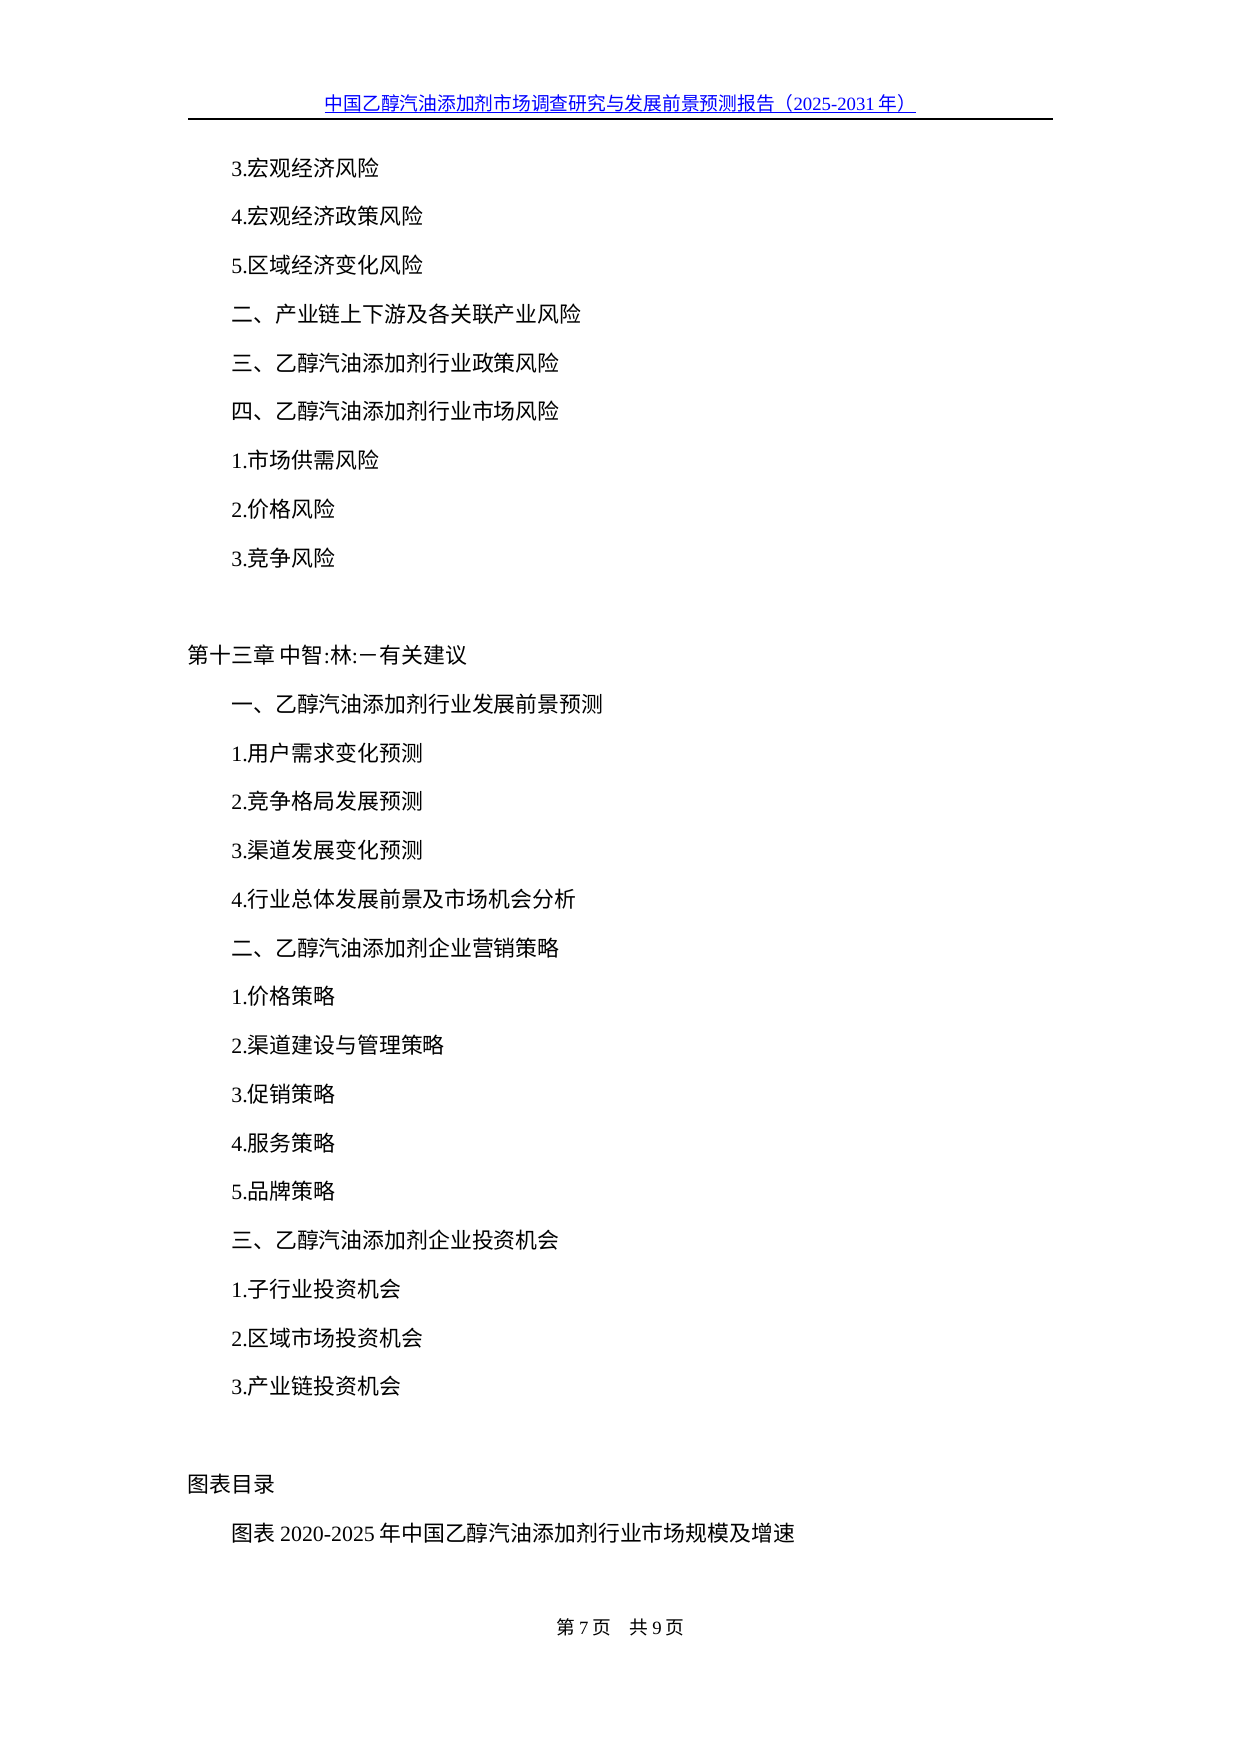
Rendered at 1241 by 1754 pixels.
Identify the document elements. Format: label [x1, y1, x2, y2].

text [187, 150, 1053, 1548]
